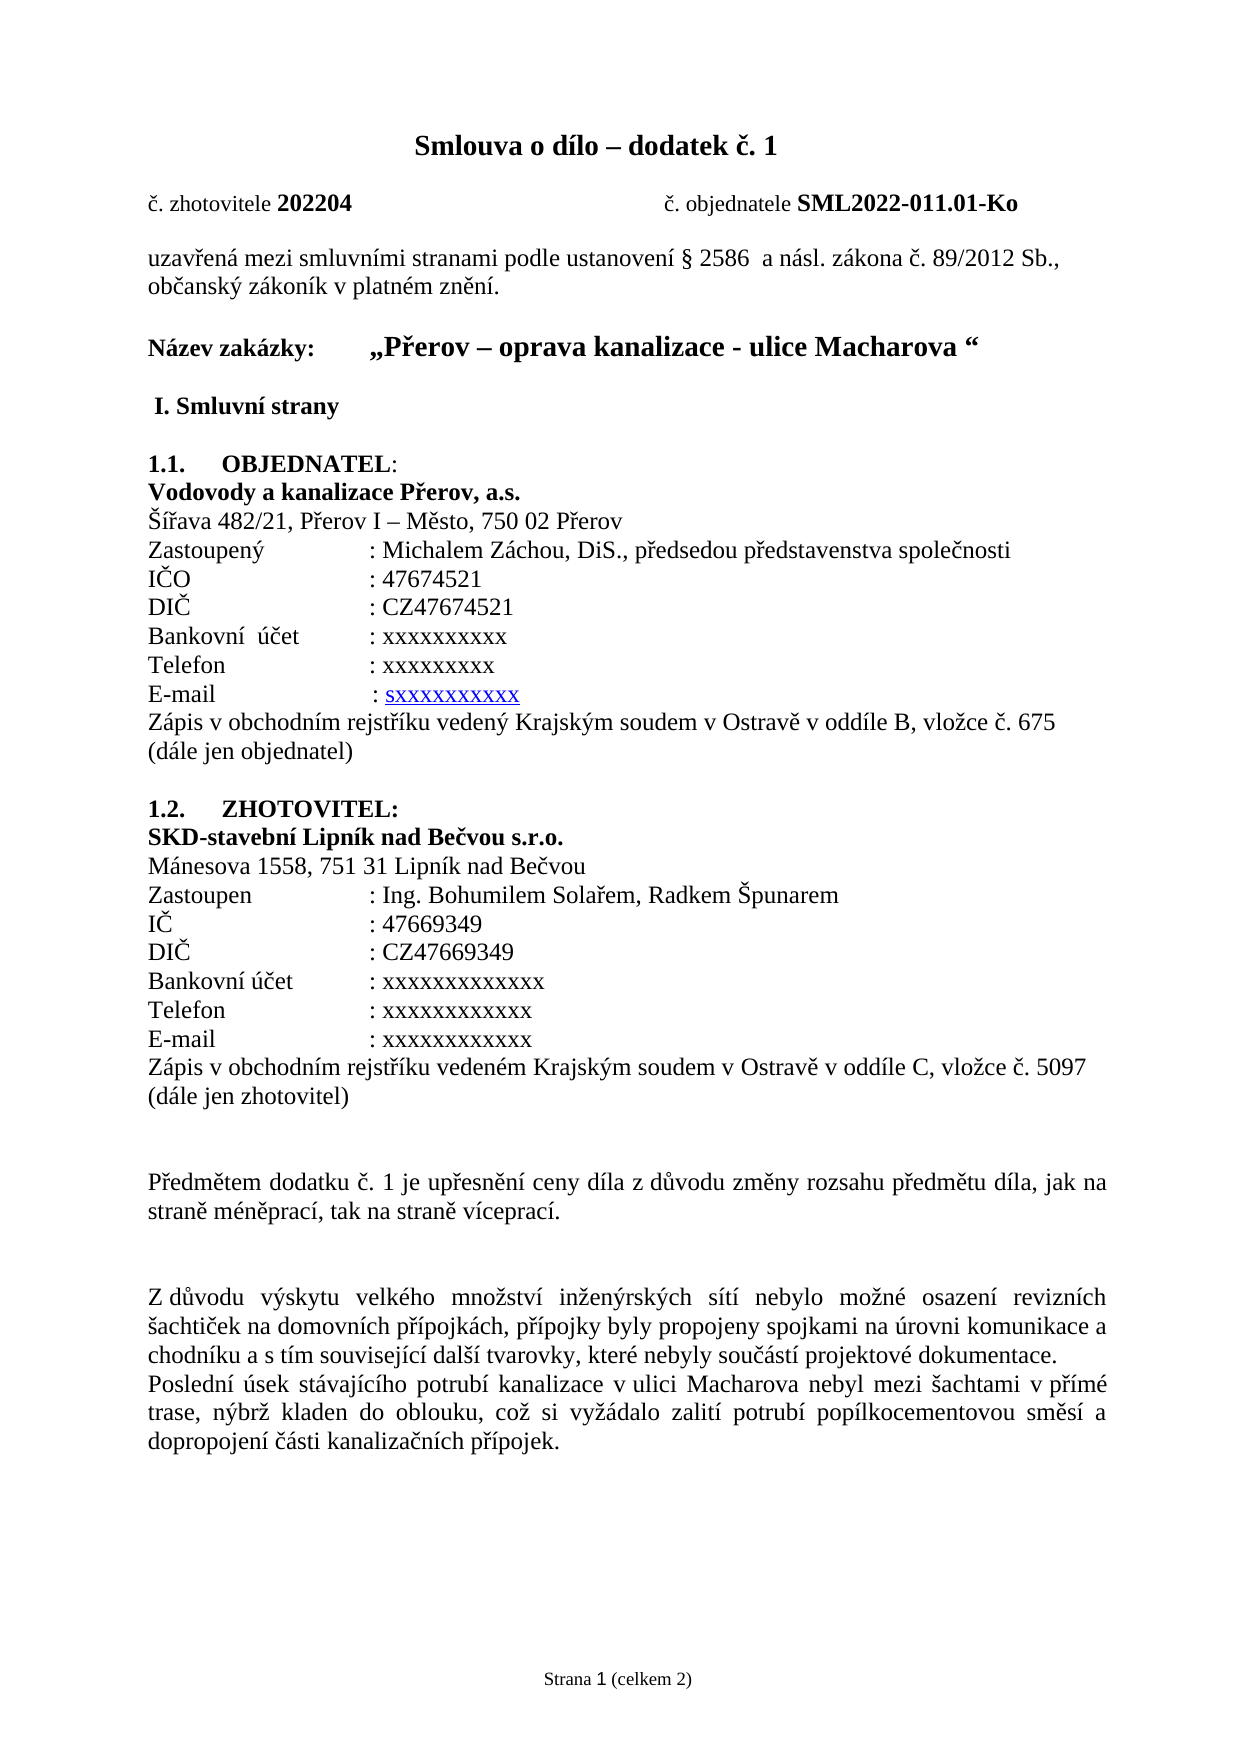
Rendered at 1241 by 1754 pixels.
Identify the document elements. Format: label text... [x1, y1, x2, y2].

text Zastoupený : Michalem Záchou, DiS., předsedou představenstva společnosti [148, 535, 1107, 564]
text Mánesova 1558, 751 31 Lipník nad Bečvou [148, 851, 1107, 880]
text Bankovní účet : xxxxxxxxxxxxx [148, 966, 1107, 995]
text I. Smluvní strany [148, 391, 1107, 420]
text E-mail : xxxxxxxxxxxx [148, 1024, 1107, 1052]
text č. zhotovitele 202204 č. objednatele SML2022-011.01-Ko [148, 188, 1107, 216]
text Vodovody a kanalizace Přerov, a.s. [148, 477, 1107, 506]
text Předmětem dodatku č. 1 je upřesnění ceny díla z důvodu změny rozsahu předmětu díla, jak na straně méněprací, tak na straně víceprací. [148, 1167, 1107, 1225]
text Zápis v obchodním rejstříku vedený Krajským soudem v Ostravě v oddíle B, vložce č. 675 [148, 707, 1107, 736]
text Bankovní účet : xxxxxxxxxx [148, 621, 1107, 650]
list OBJEDNATEL: [148, 449, 1107, 477]
text Telefon : xxxxxxxxxxxx [148, 995, 1107, 1024]
text SKD-stavební Lipník nad Bečvou s.r.o. [148, 822, 1107, 851]
text (dále jen objednatel) [148, 736, 1107, 765]
text Poslední úsek stávajícího potrubí kanalizace v ulici Macharova nebyl mezi šachtami v přímé trase, nýbrž kladen do oblouku, což si vyžádalo zalití potrubí popílkocementovou směsí a dopropojení části kanalizačních přípojek. [148, 1369, 1107, 1455]
text DIČ : CZ47674521 [148, 592, 1107, 621]
text Telefon : xxxxxxxxx [148, 650, 1107, 679]
list ZHOTOVITEL: [148, 794, 1107, 822]
text IČ : 47669349 [148, 909, 1107, 937]
text E-mail : sxxxxxxxxxx [148, 679, 1107, 707]
subtitle Smlouva o dílo – dodatek č. 1 [148, 128, 1044, 161]
text DIČ : CZ47669349 [148, 937, 1107, 966]
text Šířava 482/21, Přerov I – Město, 750 02 Přerov [148, 506, 1107, 535]
text Z důvodu výskytu velkého množství inženýrských sítí nebylo možné osazení revizních šachtiček na domovních přípojkách, přípojky byly propojeny spojkami na úrovni komunikace a chodníku a s tím související další tvarovky, které nebyly součástí projektové dokumentace. [148, 1282, 1107, 1369]
text Zápis v obchodním rejstříku vedeném Krajským soudem v Ostravě v oddíle C, vložce č. 5097 (dále jen zhotovitel) [148, 1052, 1107, 1110]
text uzavřená mezi smluvními stranami podle ustanovení § 2586 a násl. zákona č. 89/2012 Sb., občanský zákoník v platném znění. [148, 243, 1107, 300]
text IČO : 47674521 [148, 564, 1107, 592]
text Zastoupen : Ing. Bohumilem Solařem, Radkem Špunarem [148, 880, 1107, 909]
text Název zakázky: „Přerov – oprava kanalizace - ulice Macharova “ [148, 329, 1107, 362]
